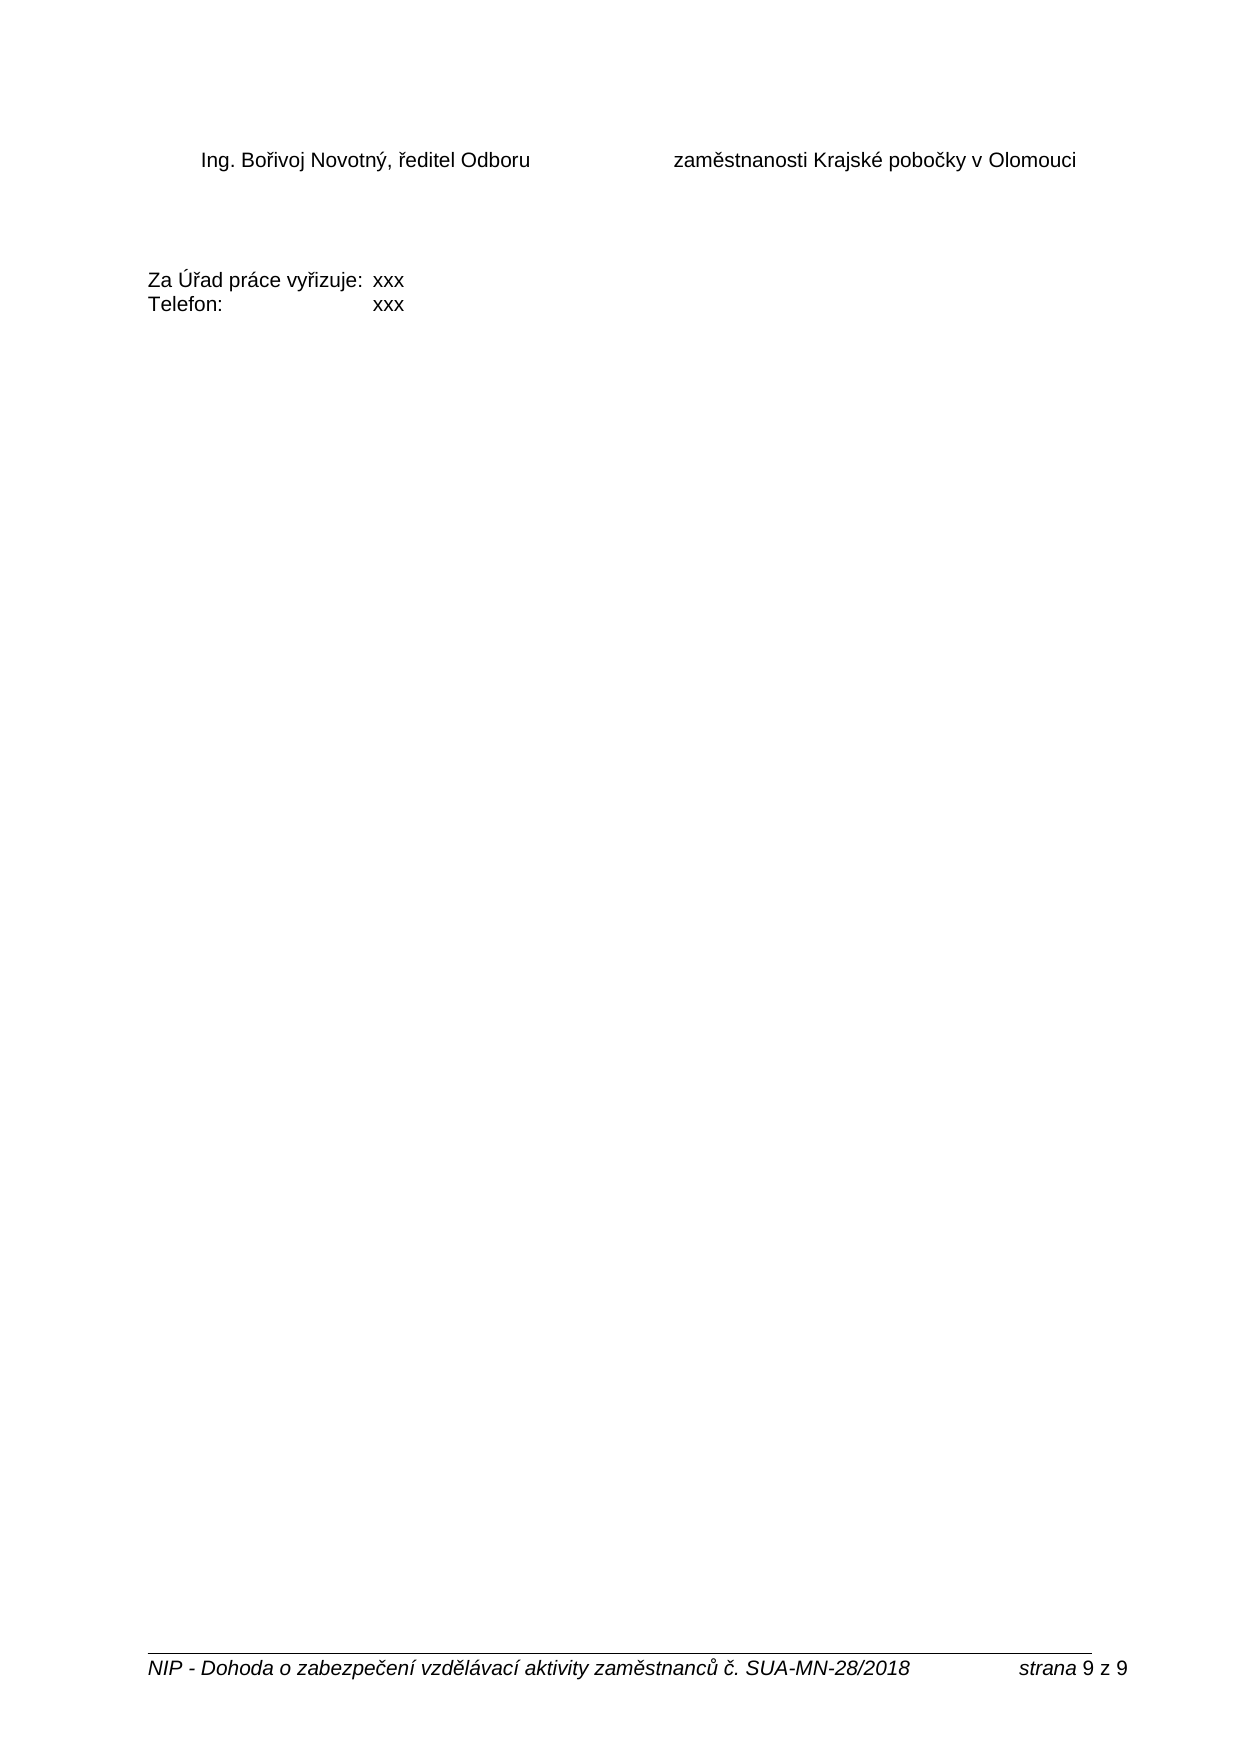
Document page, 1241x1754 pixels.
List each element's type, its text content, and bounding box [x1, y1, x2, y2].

text Telefon: xxx [148, 291, 1092, 315]
text Ing. Bořivoj Novotný, ředitel Odboru zaměstnanosti Krajské pobočky v Olomouci [148, 148, 583, 172]
text Za Úřad práce vyřizuje: xxx [148, 267, 1092, 291]
text Ing. Bořivoj Novotný, ředitel Odboru zaměstnanosti Krajské pobočky v Olomouci [657, 148, 1092, 172]
